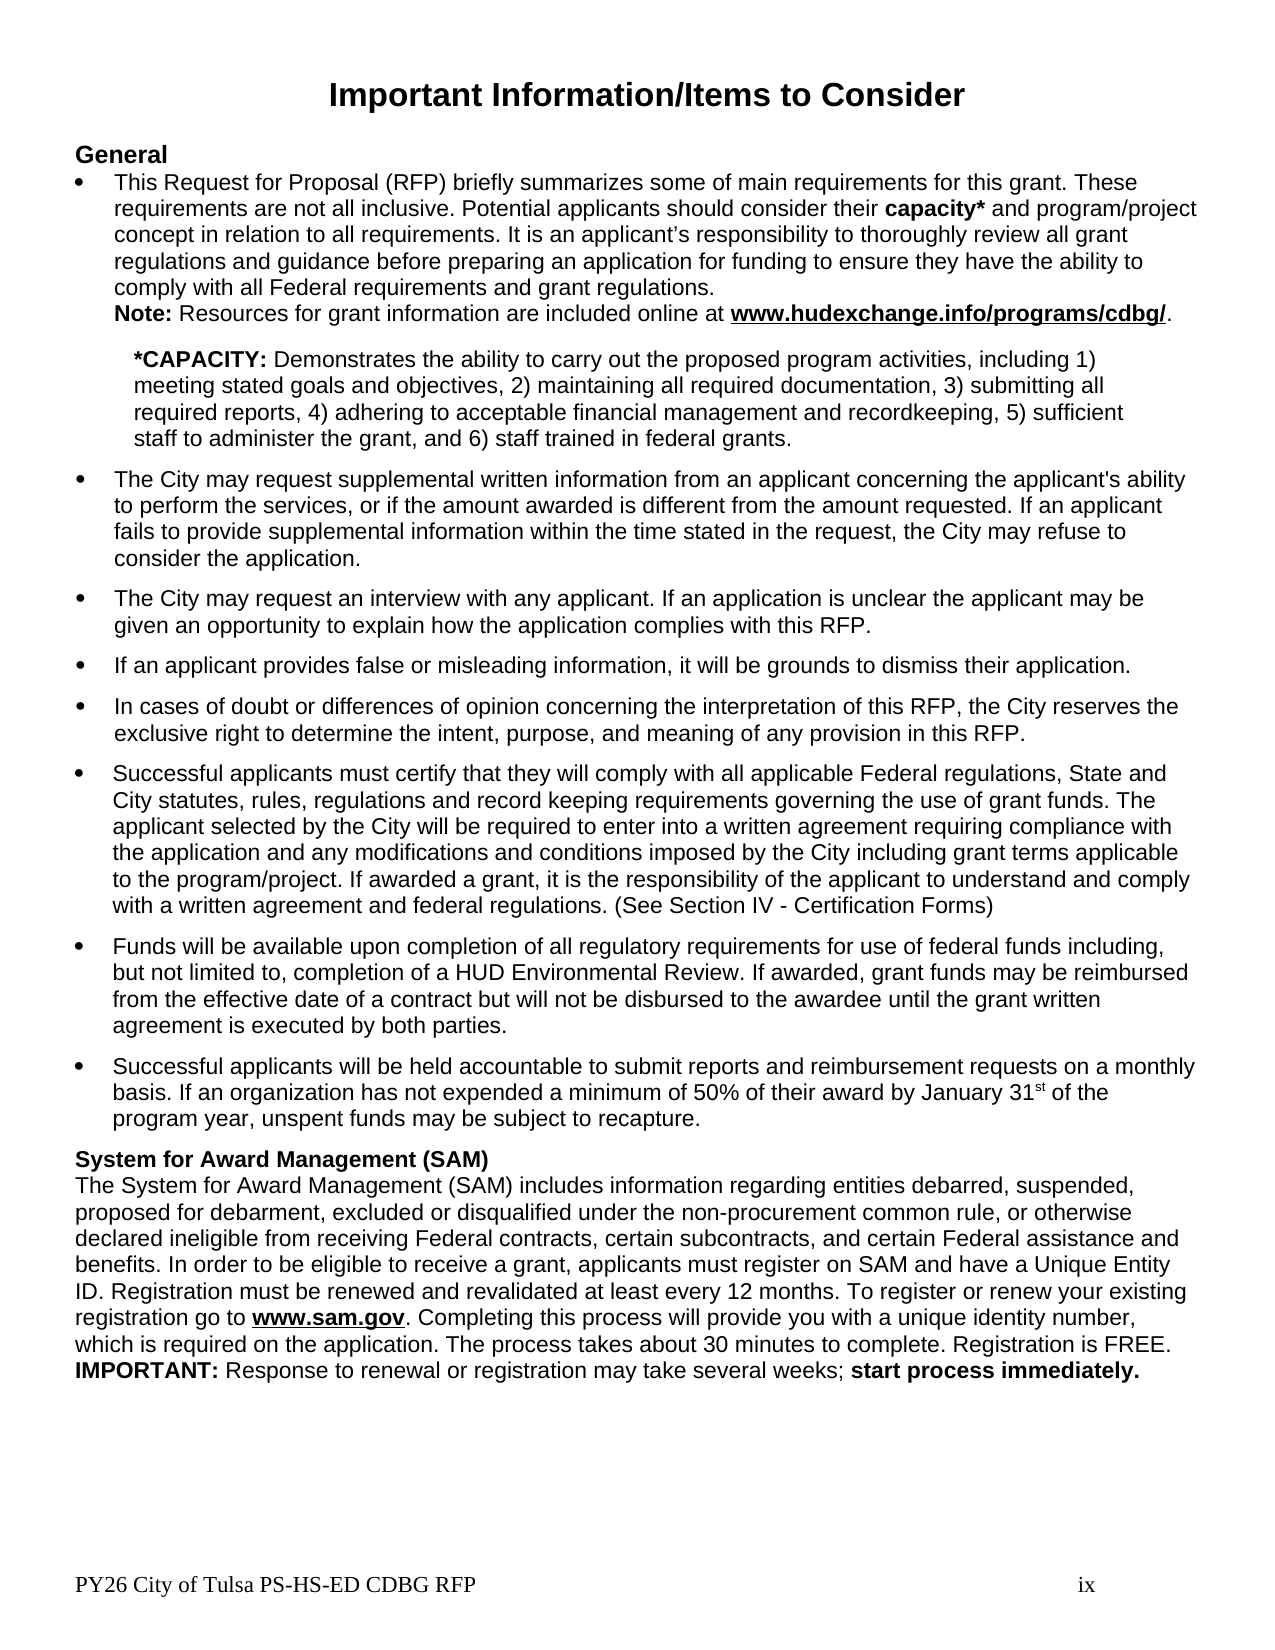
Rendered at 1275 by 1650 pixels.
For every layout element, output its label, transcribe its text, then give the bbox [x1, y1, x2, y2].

text Important Information/Items to Consider [94, 75, 1200, 113]
list This Request for Proposal (RFP) briefly summarizes some of main requirements for this grant. These requirements are not all inclusive. Potential applicants should consider their capacity* and program/project concept in relation to all requirements. It is an applicant’s responsibility to thoroughly review all grant regulations and guidance before preparing an application for funding to ensure they have the ability to comply with all Federal requirements and grant regulations. [75, 168, 1200, 300]
list If an applicant provides false or misleading information, it will be grounds to dismiss their application. [76, 652, 1200, 679]
text System for Award Management (SAM) [75, 1146, 1200, 1172]
list Funds will be available upon completion of all regulatory requirements for use of federal funds including, but not limited to, completion of a HUD Environmental Review. If awarded, grant funds may be reimbursed from the effective date of a contract but will not be disbursed to the awardee until the grant written agreement is executed by both parties. [75, 933, 1200, 1038]
text Note: Resources for grant information are included online at www.hudexchange.info/programs/cdbg/. [114, 300, 1200, 327]
text The System for Award Management (SAM) includes information regarding entities debarred, suspended, proposed for debarment, excluded or disqualified under the non-procurement common rule, or otherwise declared ineligible from receiving Federal contracts, certain subcontracts, and certain Federal assistance and benefits. In order to be eligible to receive a grant, applicants must register on SAM and have a Unique Entity ID. Registration must be renewed and revalidated at least every 12 months. To register or renew your existing registration go to www.sam.gov. Completing this process will provide you with a unique identity number, which is required on the application. The process takes about 30 minutes to complete. Registration is FREE. IMPORTANT: Response to renewal or registration may take several weeks; start process immediately. [75, 1172, 1200, 1383]
list In cases of doubt or differences of opinion concerning the interpretation of this RFP, the City reserves the exclusive right to determine the intent, purpose, and meaning of any provision in this RFP. [76, 693, 1200, 746]
list The City may request supplemental written information from an applicant concerning the applicant's ability to perform the services, or if the amount awarded is different from the amount requested. If an applicant fails to provide supplemental information within the time stated in the request, the City may refuse to consider the application. [76, 466, 1200, 571]
list The City may request an interview with any applicant. If an application is unclear the applicant may be given an opportunity to explain how the application complies with this RFP. [76, 585, 1200, 638]
text *CAPACITY: Demonstrates the ability to carry out the proposed program activities, including 1) meeting stated goals and objectives, 2) maintaining all required documentation, 3) submitting all required reports, 4) adhering to acceptable financial management and recordkeeping, 5) sufficient staff to administer the grant, and 6) staff trained in federal grants. [133, 346, 1127, 451]
list Successful applicants must certify that they will comply with all applicable Federal regulations, State and City statutes, rules, regulations and record keeping requirements governing the use of grant funds. The applicant selected by the City will be required to enter into a written agreement requiring compliance with the application and any modifications and conditions imposed by the City including grant terms applicable to the program/project. If awarded a grant, it is the responsibility of the applicant to understand and comply with a written agreement and federal regulations. (See Section IV - Certification Forms) [75, 760, 1200, 918]
list Successful applicants will be held accountable to submit reports and reimbursement requests on a monthly basis. If an organization has not expended a minimum of 50% of their award by January 31st of the program year, unspent funds may be subject to recapture. [75, 1053, 1200, 1132]
text General [75, 140, 1200, 168]
